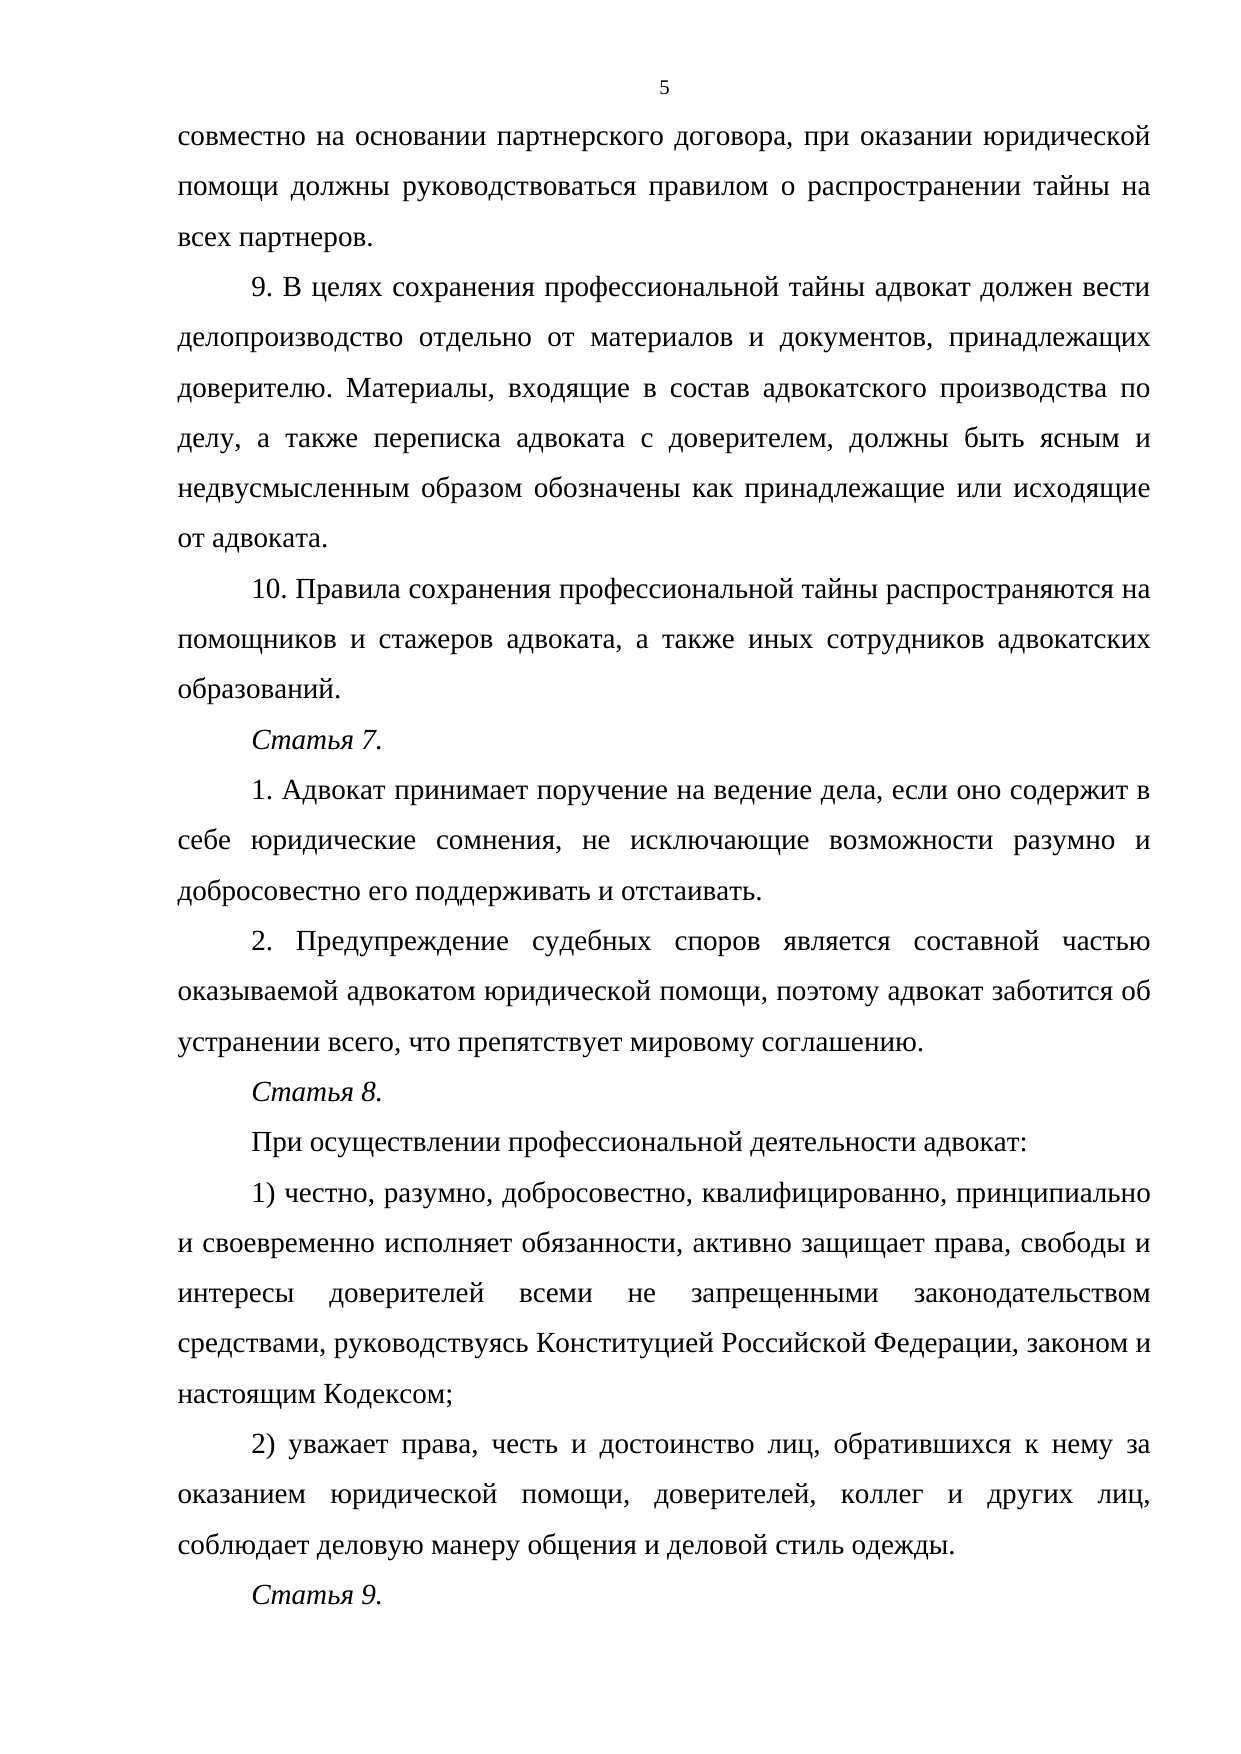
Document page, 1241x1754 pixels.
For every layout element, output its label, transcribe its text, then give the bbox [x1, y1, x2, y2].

text 10. Правила сохранения профессиональной тайны распространяются на помощников и стажеров адвоката, а также иных сотрудников адвокатских образований. [177, 571, 1152, 705]
text Статья 7. [177, 722, 1152, 755]
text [177, 118, 1152, 252]
text 9. В целях сохранения профессиональной тайны адвокат должен вести делопроизводство отдельно от материалов и документов, принадлежащих доверителю. Материалы, входящие в состав адвокатского производства по делу, а также переписка адвоката с доверителем, должны быть ясным и недвусмысленным образом обозначены как принадлежащие или исходящие от адвоката. [177, 269, 1152, 554]
text Статья 9. [177, 1577, 1152, 1611]
text 2) уважает права, честь и достоинство лиц, обратившихся к нему за оказанием юридической помощи, доверителей, коллег и других лиц, соблюдает деловую манеру общения и деловой стиль одежды. [177, 1426, 1152, 1560]
text 1) честно, разумно, добросовестно, квалифицированно, принципиально и своевременно исполняет обязанности, активно защищает права, свободы и интересы доверителей всеми не запрещенными законодательством средствами, руководствуясь Конституцией Российской Федерации, законом и настоящим Кодексом; [177, 1175, 1152, 1409]
text 2. Предупреждение судебных споров является составной частью оказываемой адвокатом юридической помощи, поэтому адвокат заботится об устранении всего, что препятствует мировому соглашению. [177, 923, 1152, 1057]
text Статья 8. [177, 1074, 1152, 1108]
text При осуществлении профессиональной деятельности адвокат: [177, 1124, 1152, 1158]
text 1. Адвокат принимает поручение на ведение дела, если оно содержит в себе юридические сомнения, не исключающие возможности разумно и добросовестно его поддерживать и отстаивать. [177, 772, 1152, 906]
